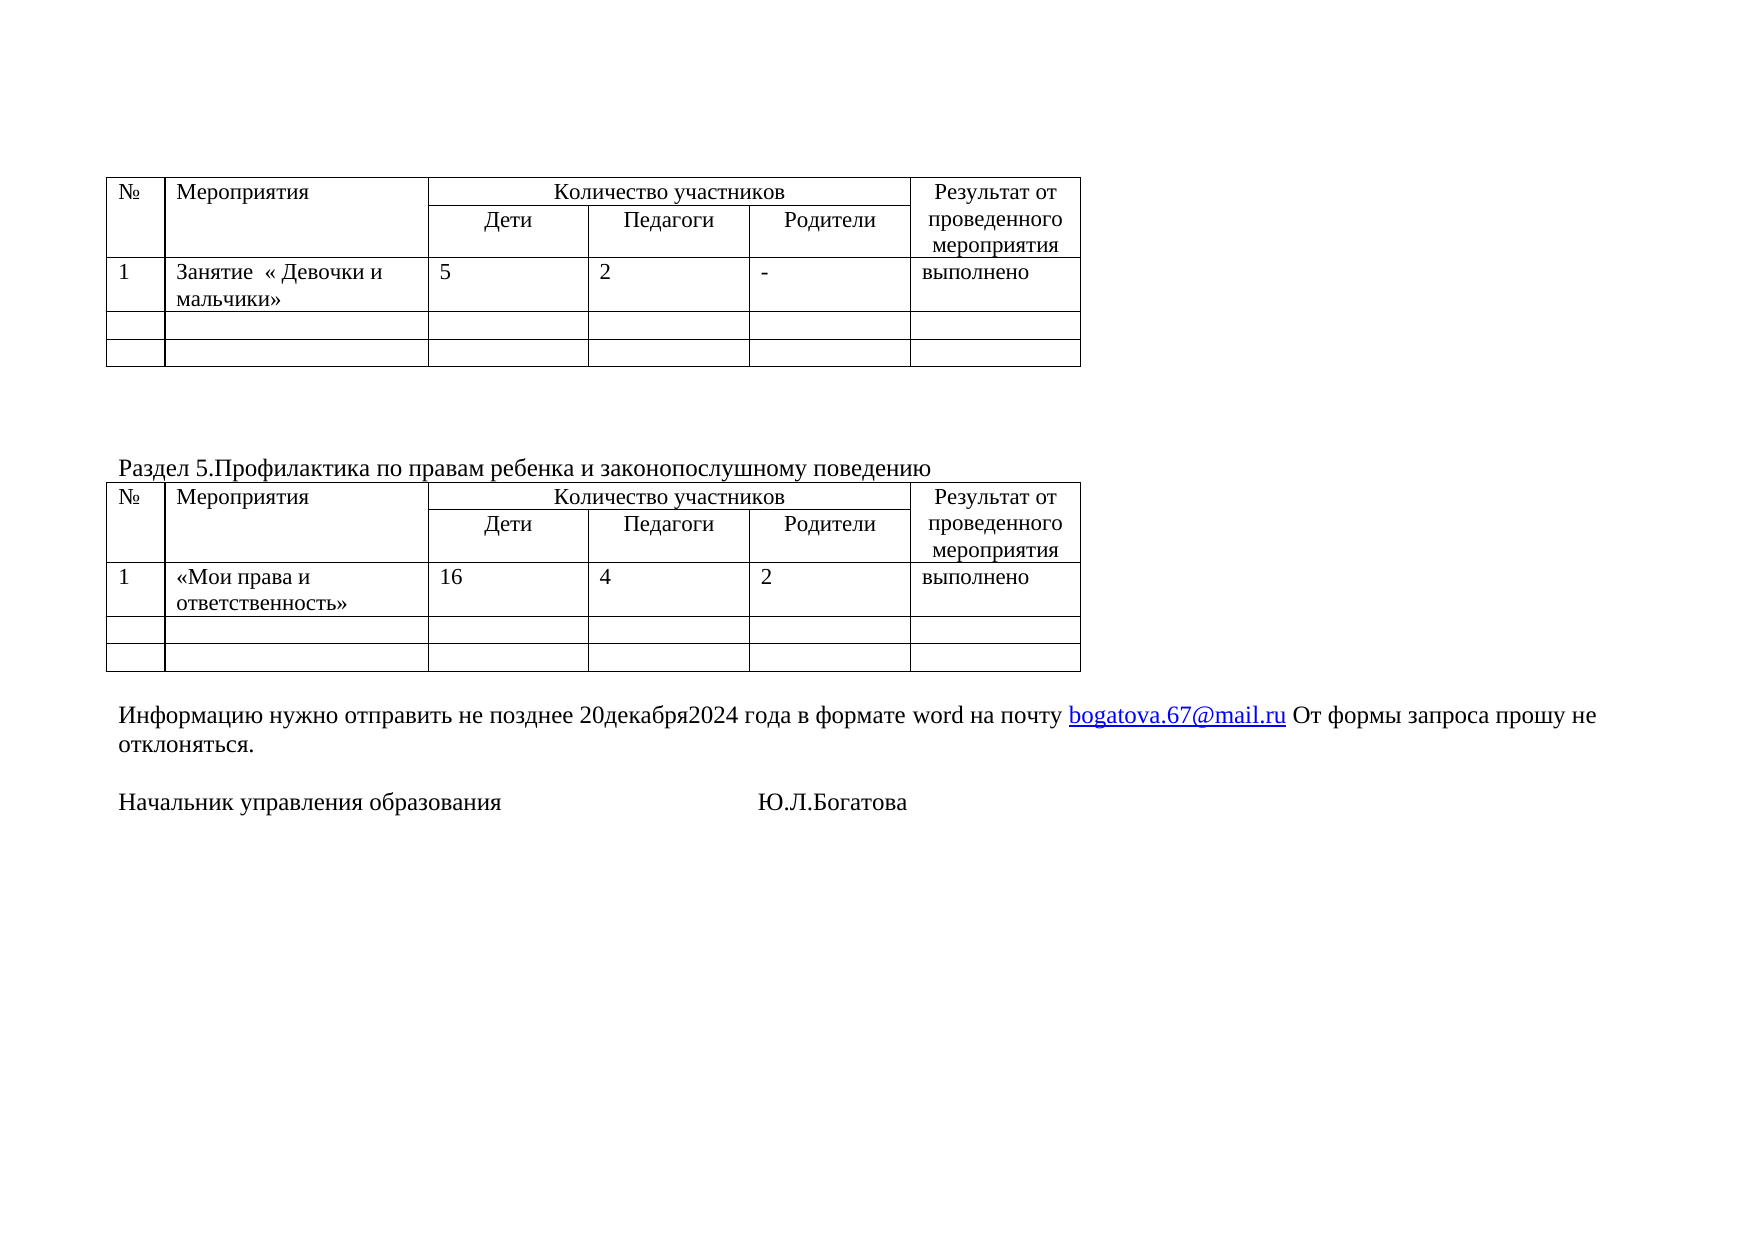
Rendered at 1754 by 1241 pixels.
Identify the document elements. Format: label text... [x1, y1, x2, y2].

table_header Количество участников [429, 483, 910, 509]
text Информацию нужно отправить не позднее 20декабря2024 года в формате word на почту bogatova.67@mail.ru От формы запроса прошу не отклоняться. [118, 700, 1636, 758]
table_cell Занятие « Девочки и мальчики» [166, 258, 428, 311]
table_cell [429, 312, 588, 338]
table_cell [750, 340, 910, 366]
text Начальник управления образования Ю.Л.Богатова [118, 787, 1636, 815]
table_cell 1 [107, 258, 164, 311]
table_cell [166, 644, 428, 671]
table_cell [589, 312, 749, 338]
table_cell 5 [429, 258, 588, 311]
table_cell [107, 644, 164, 671]
table_cell «Мои права и ответственность» [166, 563, 428, 616]
table_cell [750, 644, 910, 671]
table_header Результат от проведенного мероприятия [911, 178, 1080, 257]
table_header № [107, 483, 164, 562]
table_cell [911, 340, 1080, 366]
table_cell [911, 617, 1080, 643]
table_header Мероприятия [166, 178, 428, 257]
table_cell 2 [589, 258, 749, 311]
table_cell [911, 644, 1080, 671]
table_header Количество участников [429, 178, 910, 204]
table_cell 4 [589, 563, 749, 616]
table_cell Родители [750, 206, 910, 257]
table_cell [750, 312, 910, 338]
table_cell [107, 617, 164, 643]
table_cell [589, 644, 749, 671]
table_header Мероприятия [166, 483, 428, 562]
table_cell выполнено [911, 563, 1080, 616]
table_cell [429, 340, 588, 366]
table_cell [911, 312, 1080, 338]
table_cell [589, 617, 749, 643]
table_cell выполнено [911, 258, 1080, 311]
table_cell Дети [429, 510, 588, 562]
table_cell 2 [750, 563, 910, 616]
table_cell Родители [750, 510, 910, 562]
table_cell [589, 340, 749, 366]
table_cell [166, 617, 428, 643]
table_cell [429, 617, 588, 643]
table_header № [107, 178, 164, 257]
table_header Результат от проведенного мероприятия [911, 483, 1080, 562]
table_cell [166, 312, 428, 338]
table_cell Дети [429, 206, 588, 257]
table_cell - [750, 258, 910, 311]
text Раздел 5.Профилактика по правам ребенка и законопослушному поведению [118, 453, 1636, 482]
table_cell Педагоги [589, 206, 749, 257]
table_cell [107, 312, 164, 338]
table_cell [107, 340, 164, 366]
table_cell 1 [107, 563, 164, 616]
table_cell [429, 644, 588, 671]
table_cell 16 [429, 563, 588, 616]
table_cell [166, 340, 428, 366]
table_cell Педагоги [589, 510, 749, 562]
table_cell [750, 617, 910, 643]
